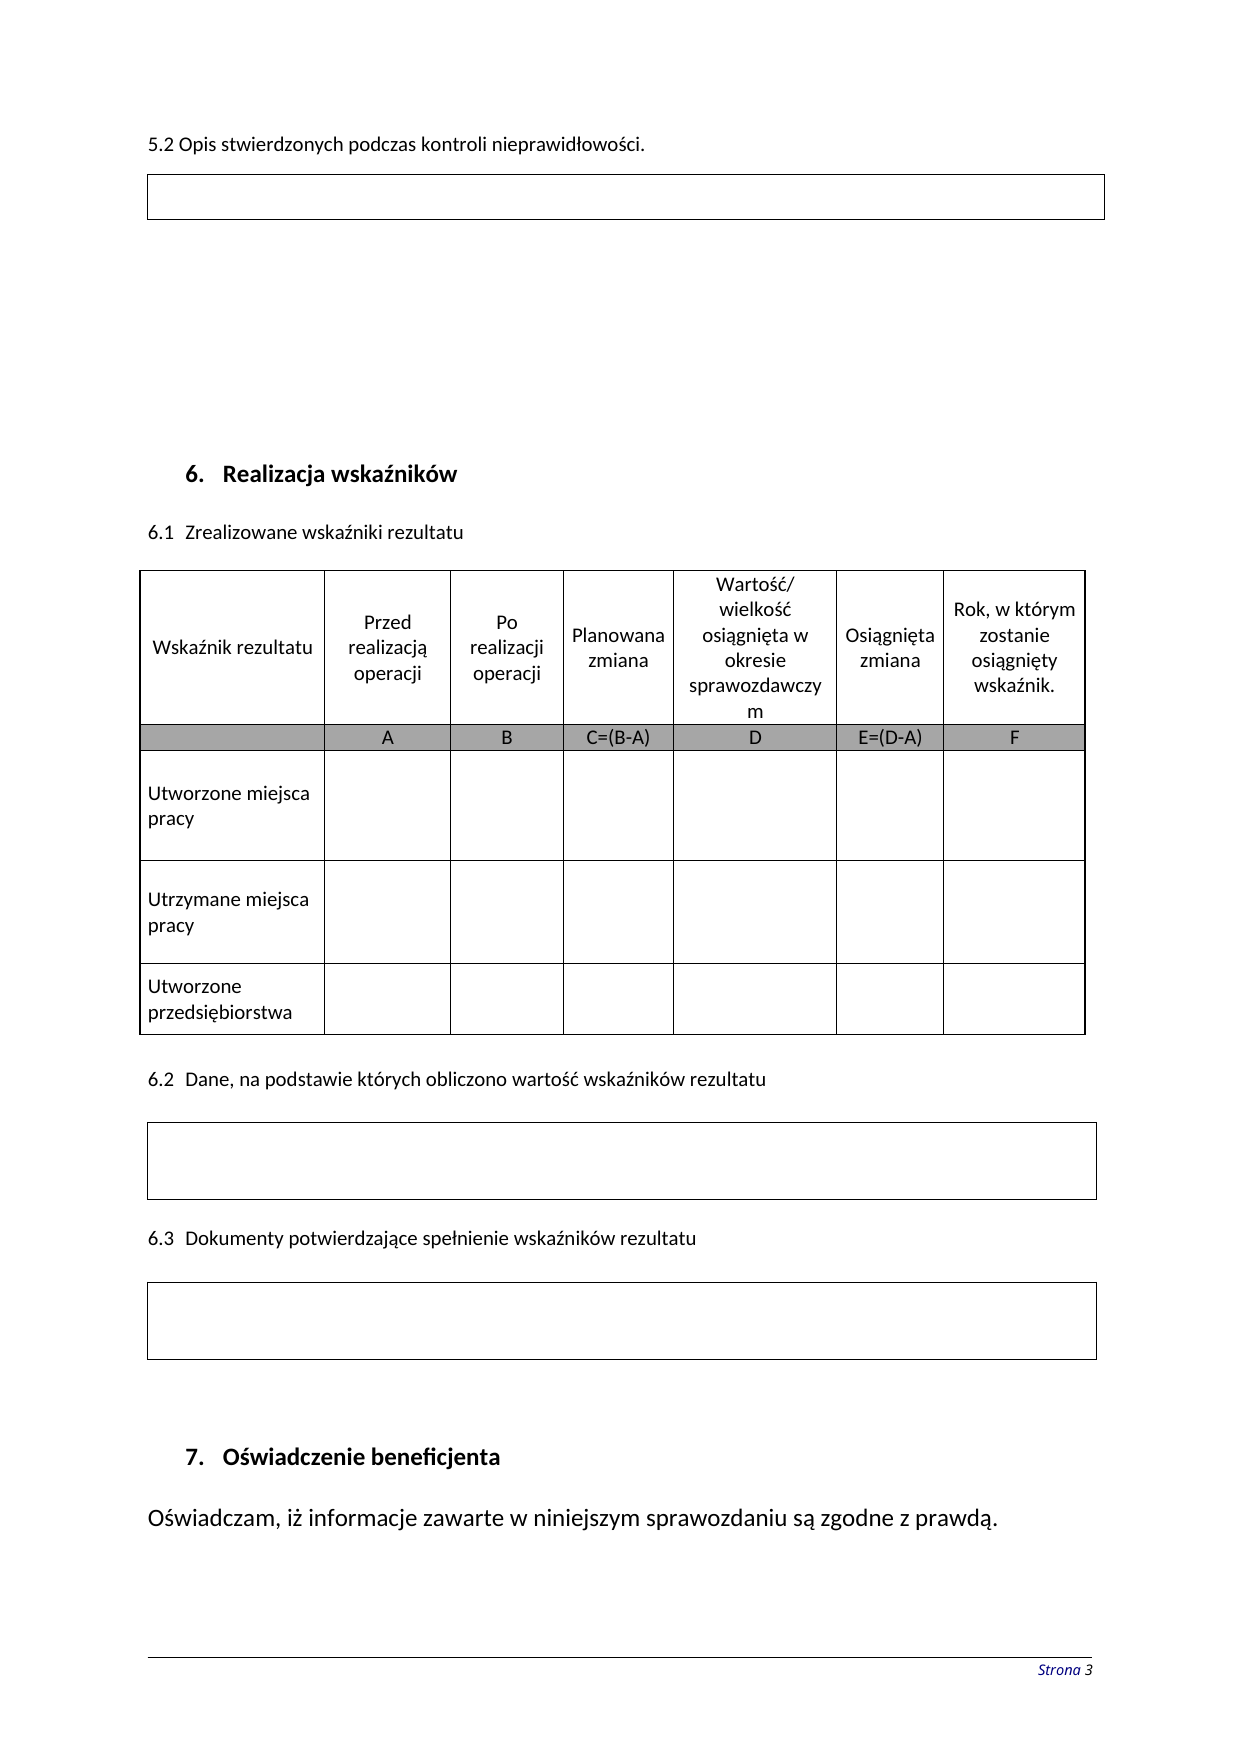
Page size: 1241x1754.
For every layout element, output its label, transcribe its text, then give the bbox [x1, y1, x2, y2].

list Dokumenty potwierdzające spełnienie wskaźników rezultatu [148, 1226, 1092, 1251]
table_cell D [674, 725, 836, 750]
list Zrealizowane wskaźniki rezultatu [148, 519, 1092, 544]
table_cell E=(D-A) [837, 725, 943, 750]
table_header [148, 1283, 1096, 1359]
table_cell B [451, 725, 563, 750]
table_cell [674, 964, 836, 1034]
table_cell [325, 751, 450, 860]
table_cell [944, 861, 1084, 963]
list Oświadczenie beneficjenta [185, 1441, 1092, 1472]
table_cell [837, 964, 943, 1034]
table_header Wskaźnik rezultatu [141, 571, 324, 723]
table_header Osiągnięta zmiana [837, 571, 943, 723]
table_cell [564, 751, 673, 860]
list Realizacja wskaźników [185, 458, 1092, 488]
list Dane, na podstawie których obliczono wartość wskaźników rezultatu [148, 1066, 1092, 1091]
table_cell [564, 964, 673, 1034]
table_cell [325, 964, 450, 1034]
text 5.2 Opis stwierdzonych podczas kontroli nieprawidłowości. [148, 131, 1092, 156]
table_cell Utworzone miejsca pracy [141, 751, 324, 860]
table_header [148, 175, 1104, 218]
table_header Rok, w którym zostanie osiągnięty wskaźnik. [944, 571, 1084, 723]
table_cell Utworzone przedsiębiorstwa [141, 964, 324, 1034]
table_cell A [325, 725, 450, 750]
table_header Wartość/wielkość osiągnięta w okresie sprawozdawczym [674, 571, 836, 723]
table_cell [674, 861, 836, 963]
table_cell [944, 751, 1084, 860]
table_cell Utrzymane miejsca pracy [141, 861, 324, 963]
table_cell [451, 861, 563, 963]
table_header Po realizacji operacji [451, 571, 563, 723]
text Oświadczam, iż informacje zawarte w niniejszym sprawozdaniu są zgodne z prawdą. [148, 1502, 1092, 1533]
table_cell [141, 725, 324, 750]
table_header [148, 1123, 1096, 1199]
table_cell F [944, 725, 1084, 750]
table_header Planowana zmiana [564, 571, 673, 723]
table_cell [944, 964, 1084, 1034]
table_cell [837, 751, 943, 860]
table_header Przed realizacją operacji [325, 571, 450, 723]
table_cell [674, 751, 836, 860]
table_cell [837, 861, 943, 963]
table_cell [325, 861, 450, 963]
table_cell [564, 861, 673, 963]
table_cell C=(B-A) [564, 725, 673, 750]
table_cell [451, 964, 563, 1034]
table_cell [451, 751, 563, 860]
